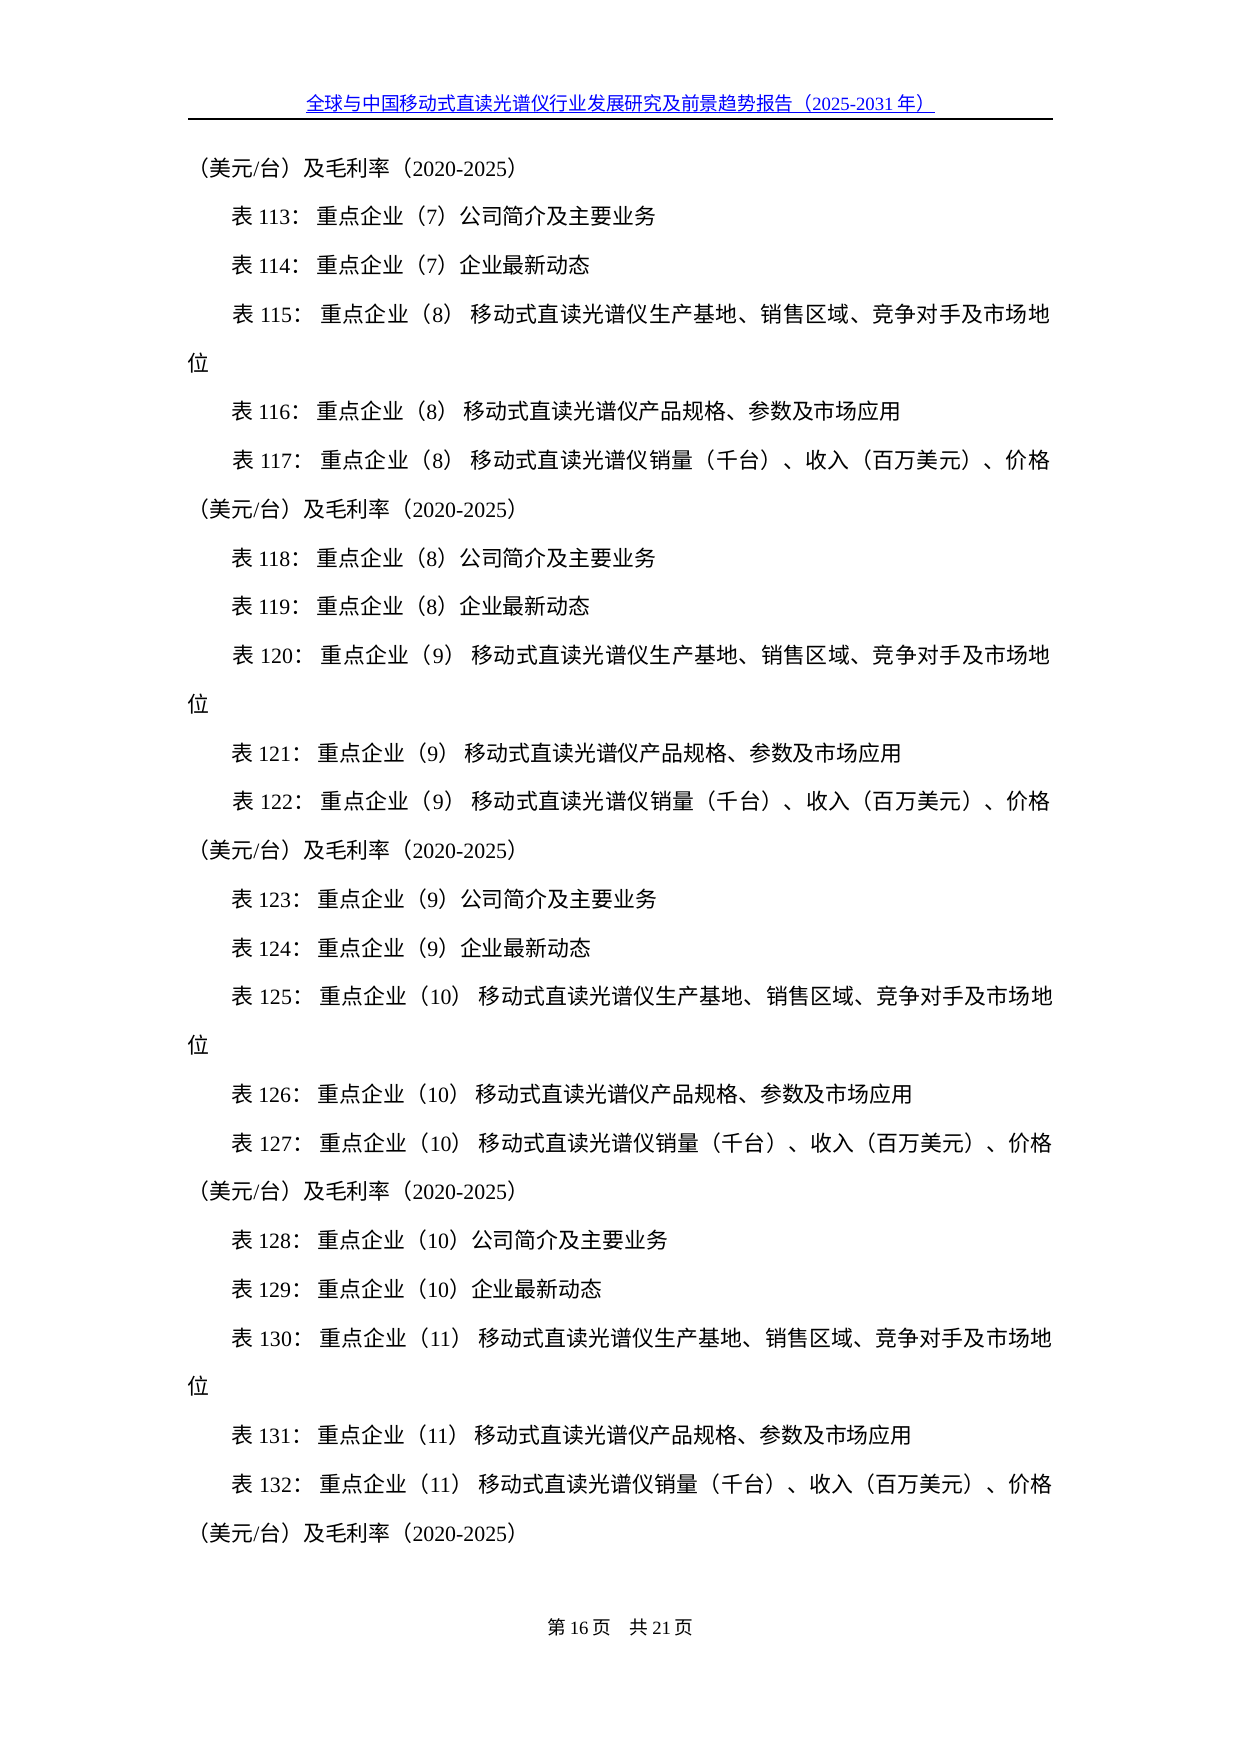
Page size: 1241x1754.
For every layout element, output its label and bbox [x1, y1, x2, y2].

text [187, 150, 1053, 1548]
